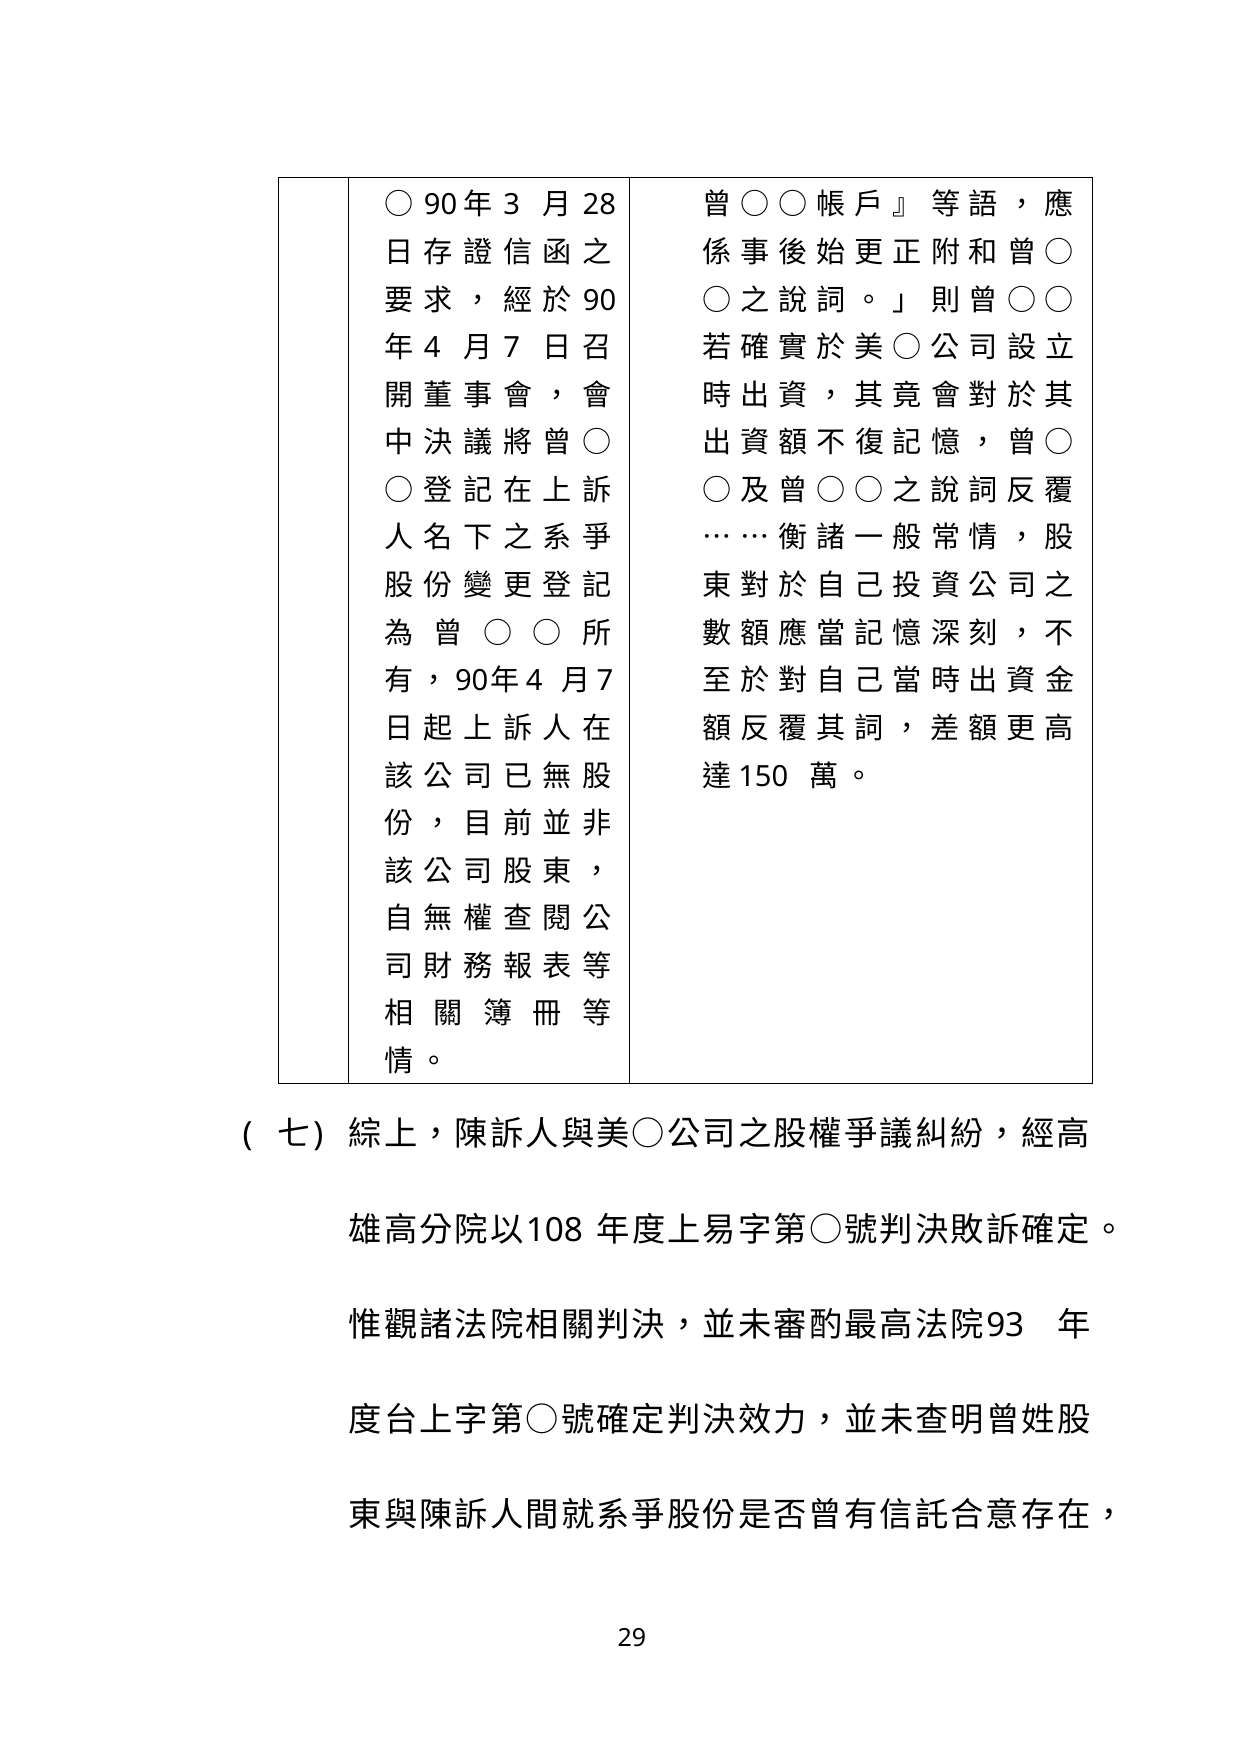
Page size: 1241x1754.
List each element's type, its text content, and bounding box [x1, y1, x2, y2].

table_cell 4 [279, 178, 348, 1083]
